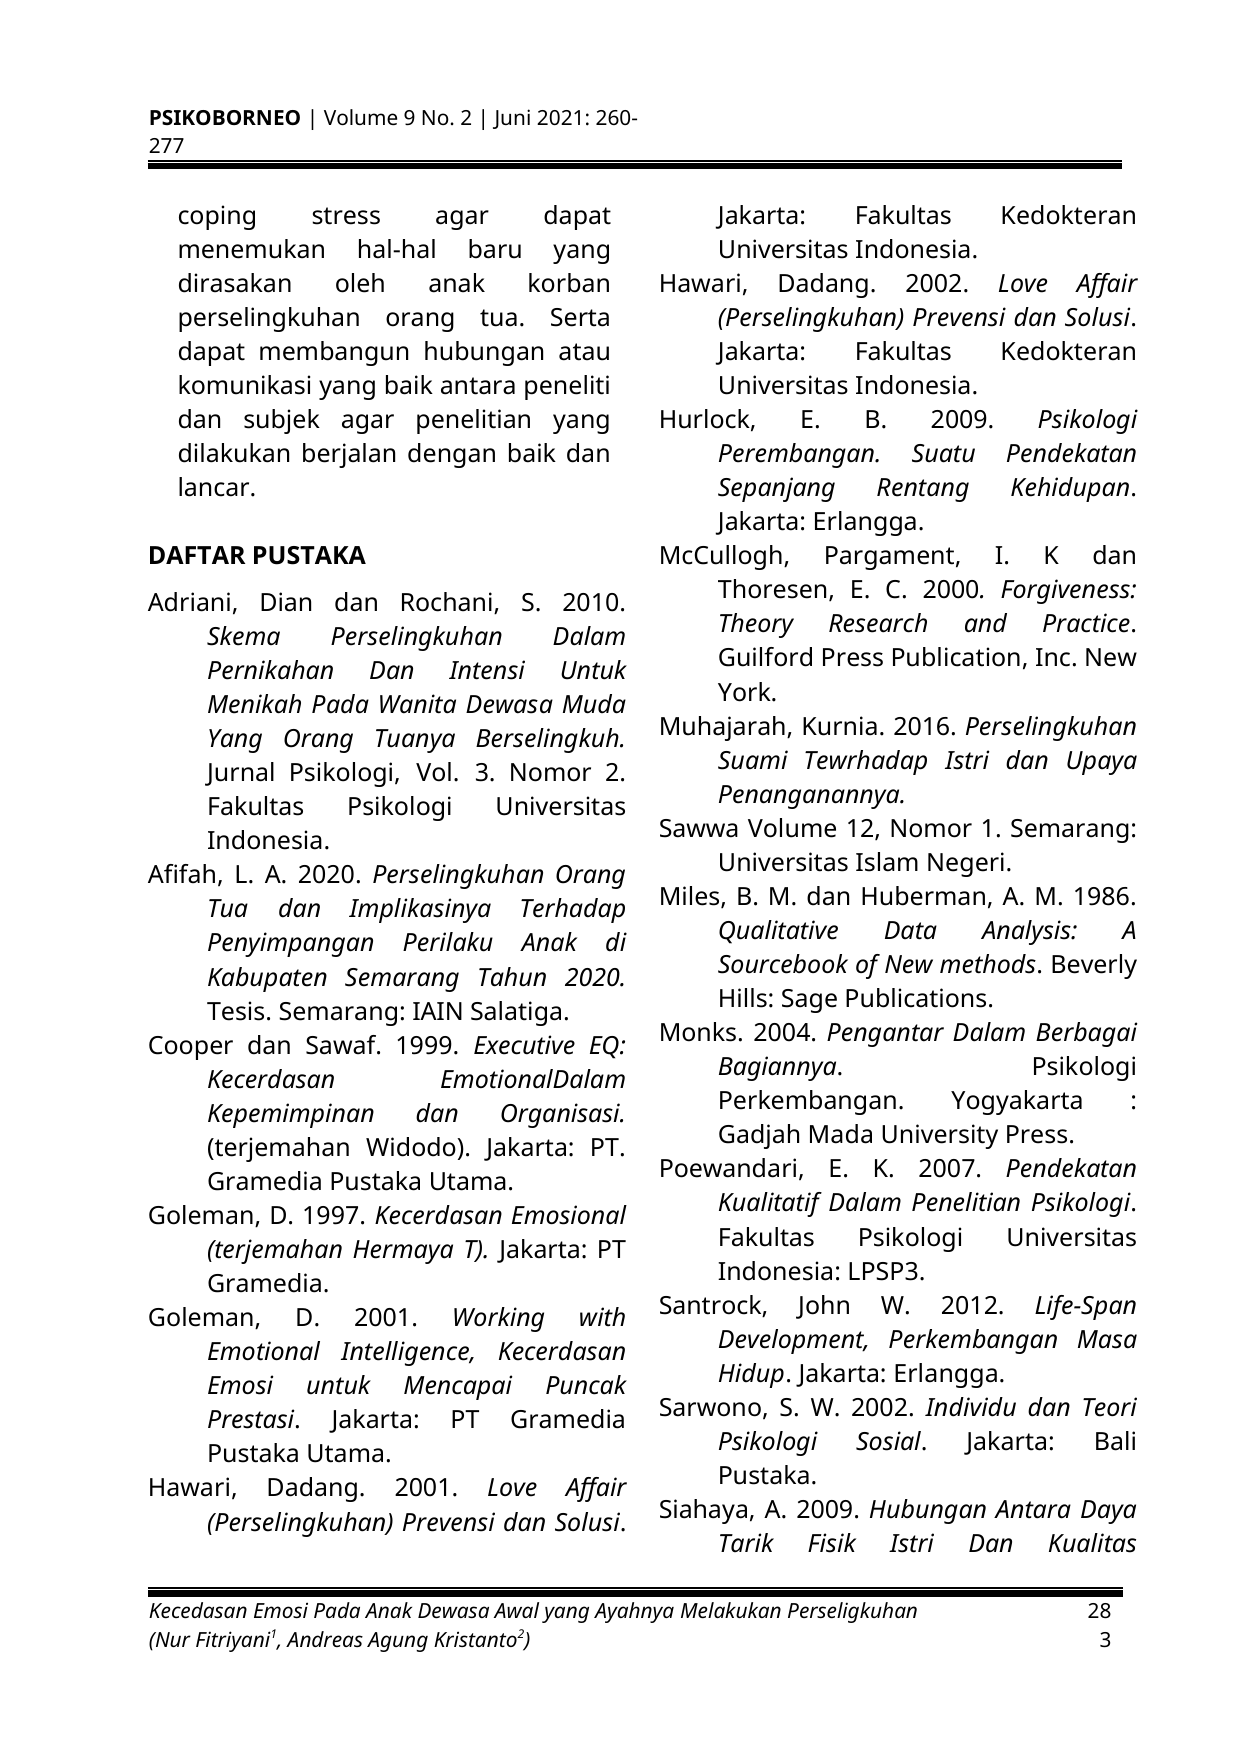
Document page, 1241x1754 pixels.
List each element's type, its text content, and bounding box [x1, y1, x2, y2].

text Muhajarah, Kurnia. 2016. Perselingkuhan Suami Tewrhadap Istri dan Upaya Penanganannya. [658, 708, 1137, 810]
text Cooper dan Sawaf. 1999. Executive EQ: Kecerdasan EmotionalDalam Kepemimpinan dan Organisasi. (terjemahan Widodo). Jakarta: PT. Gramedia Pustaka Utama. [148, 1027, 626, 1198]
text Hawari, Dadang. 2001. Love Affair (Perselingkuhan) Prevensi dan Solusi. Jakarta: Fakultas Kedokteran Universitas Indonesia. [658, 197, 1137, 265]
text Hawari, Dadang. 2002. Love Affair (Perselingkuhan) Prevensi dan Solusi. Jakarta: Fakultas Kedokteran Universitas Indonesia. [658, 265, 1137, 402]
text Hurlock, E. B. 2009. Psikologi Perembangan. Suatu Pendekatan Sepanjang Rentang Kehidupan. Jakarta: Erlangga. [658, 402, 1137, 538]
text Monks. 2004. Pengantar Dalam Berbagai Bagiannya. Psikologi Perkembangan. Yogyakarta : Gadjah Mada University Press. [658, 1015, 1137, 1151]
text Adriani, Dian dan Rochani, S. 2010. Skema Perselingkuhan Dalam Pernikahan Dan Intensi Untuk Menikah Pada Wanita Dewasa Muda Yang Orang Tuanya Berselingkuh. Jurnal Psikologi, Vol. 3. Nomor 2. Fakultas Psikologi Universitas Indonesia. [148, 584, 626, 857]
text Poewandari, E. K. 2007. Pendekatan Kualitatif Dalam Penelitian Psikologi. Fakultas Psikologi Universitas Indonesia: LPSP3. [658, 1151, 1137, 1287]
text DAFTAR PUSTAKA [148, 538, 611, 572]
text Santrock, John W. 2012. Life-Span Development, Perkembangan Masa Hidup. Jakarta: Erlangga. [658, 1287, 1137, 1389]
text Goleman, D. 1997. Kecerdasan Emosional (terjemahan Hermaya T). Jakarta: PT Gramedia. [148, 1198, 626, 1300]
text Sawwa Volume 12, Nomor 1. Semarang: Universitas Islam Negeri. [658, 810, 1137, 878]
text McCullogh, Pargament, I. K dan Thoresen, E. C. 2000. Forgiveness: Theory Research and Practice. Guilford Press Publication, Inc. New York. [658, 538, 1137, 708]
text Miles, B. M. dan Huberman, A. M. 1986. Qualitative Data Analysis: A Sourcebook of New methods. Beverly Hills: Sage Publications. [658, 878, 1137, 1015]
text Sarwono, S. W. 2002. Individu dan Teori Psikologi Sosial. Jakarta: Bali Pustaka. [658, 1389, 1137, 1492]
text Hawari, Dadang. 2001. Love Affair (Perselingkuhan) Prevensi dan Solusi. Jakarta: Fakultas Kedokteran Universitas Indonesia. [148, 1470, 626, 1538]
text Afifah, L. A. 2020. Perselingkuhan Orang Tua dan Implikasinya Terhadap Penyimpangan Perilaku Anak di Kabupaten Semarang Tahun 2020. Tesis. Semarang: IAIN Salatiga. [148, 857, 626, 1027]
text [658, 1492, 1137, 1560]
text Goleman, D. 2001. Working with Emotional Intelligence, Kecerdasan Emosi untuk Mencapai Puncak Prestasi. Jakarta: PT Gramedia Pustaka Utama. [148, 1300, 626, 1470]
